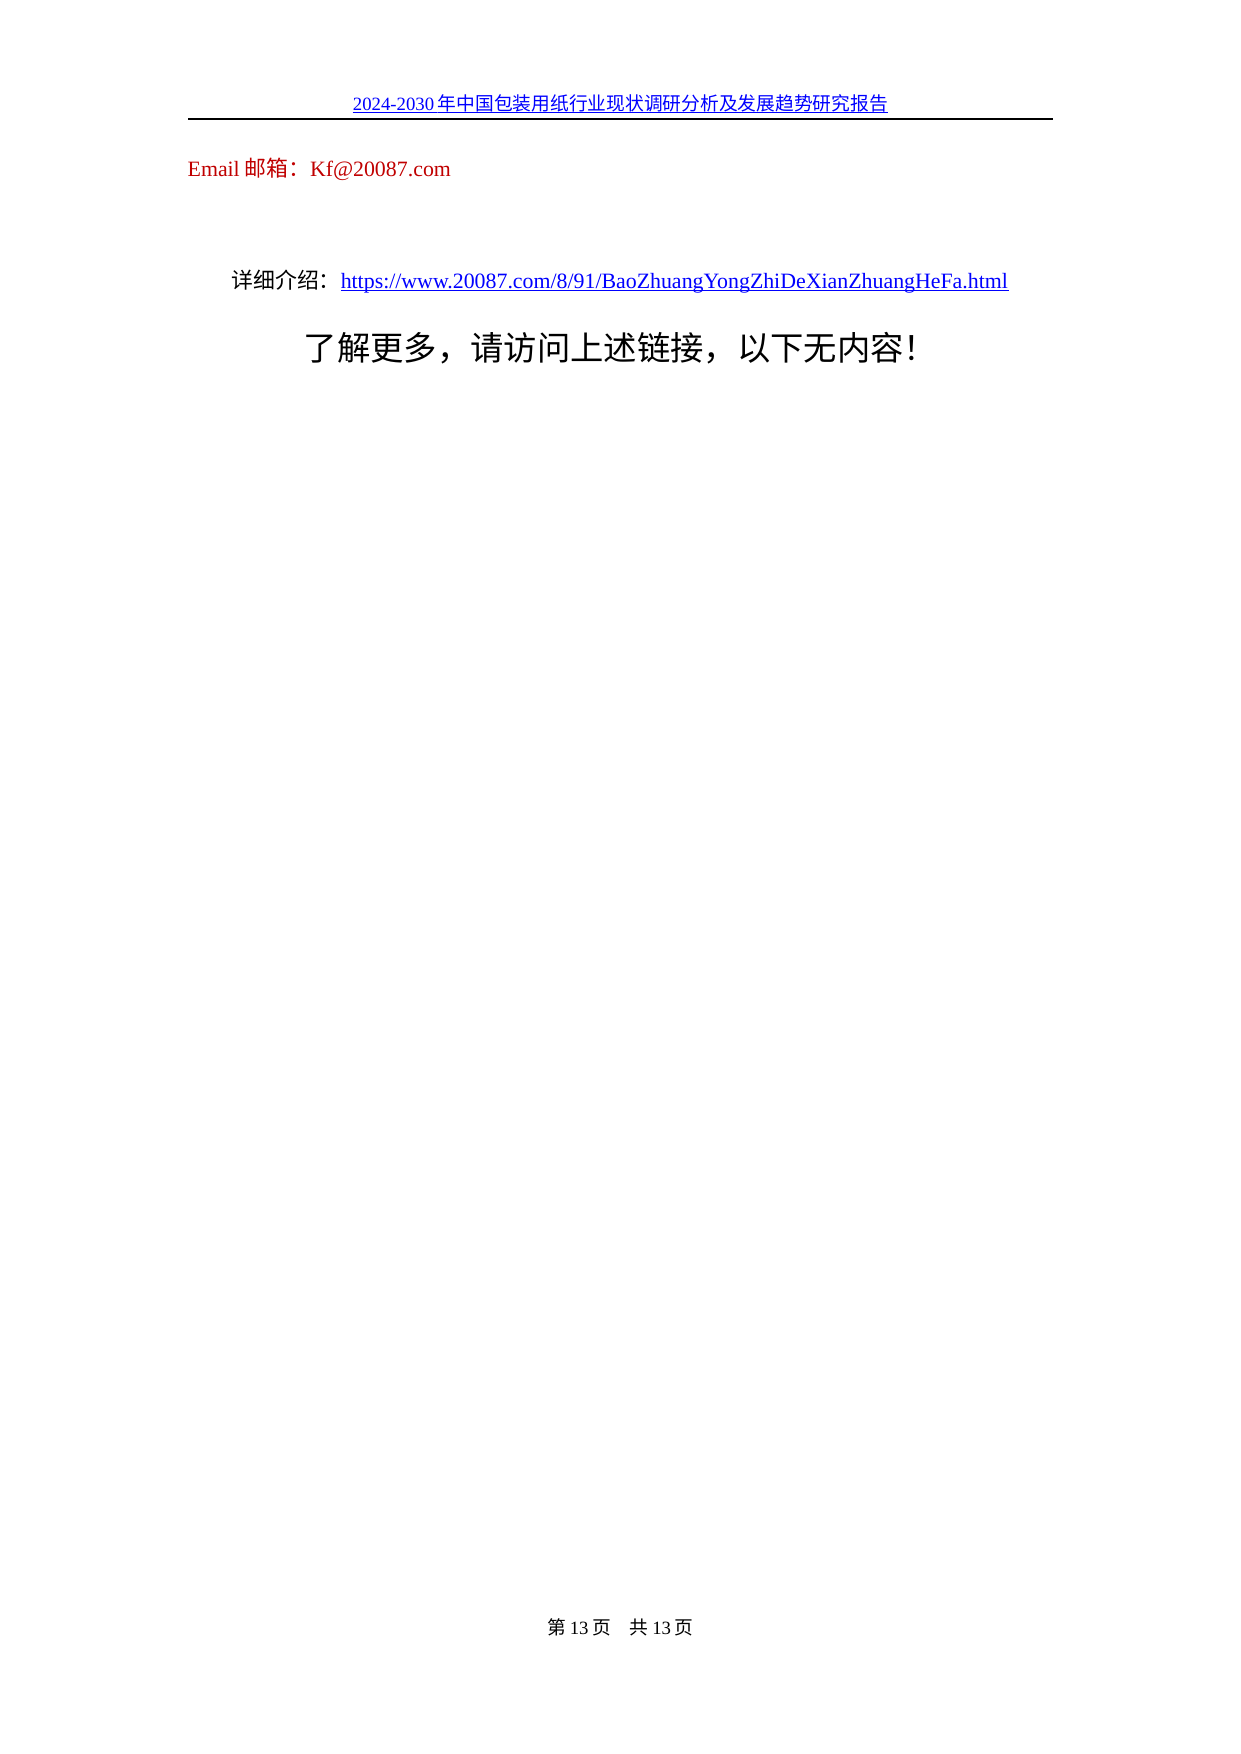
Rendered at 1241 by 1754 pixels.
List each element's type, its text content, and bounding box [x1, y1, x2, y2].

title 了解更多，请访问上述链接，以下无内容！ [187, 313, 1053, 378]
text Email邮箱：Kf@20087.com [187, 150, 1053, 183]
text 详细介绍：https://www.20087.com/8/91/BaoZhuangYongZhiDeXianZhuangHeFa.html [187, 263, 1053, 296]
